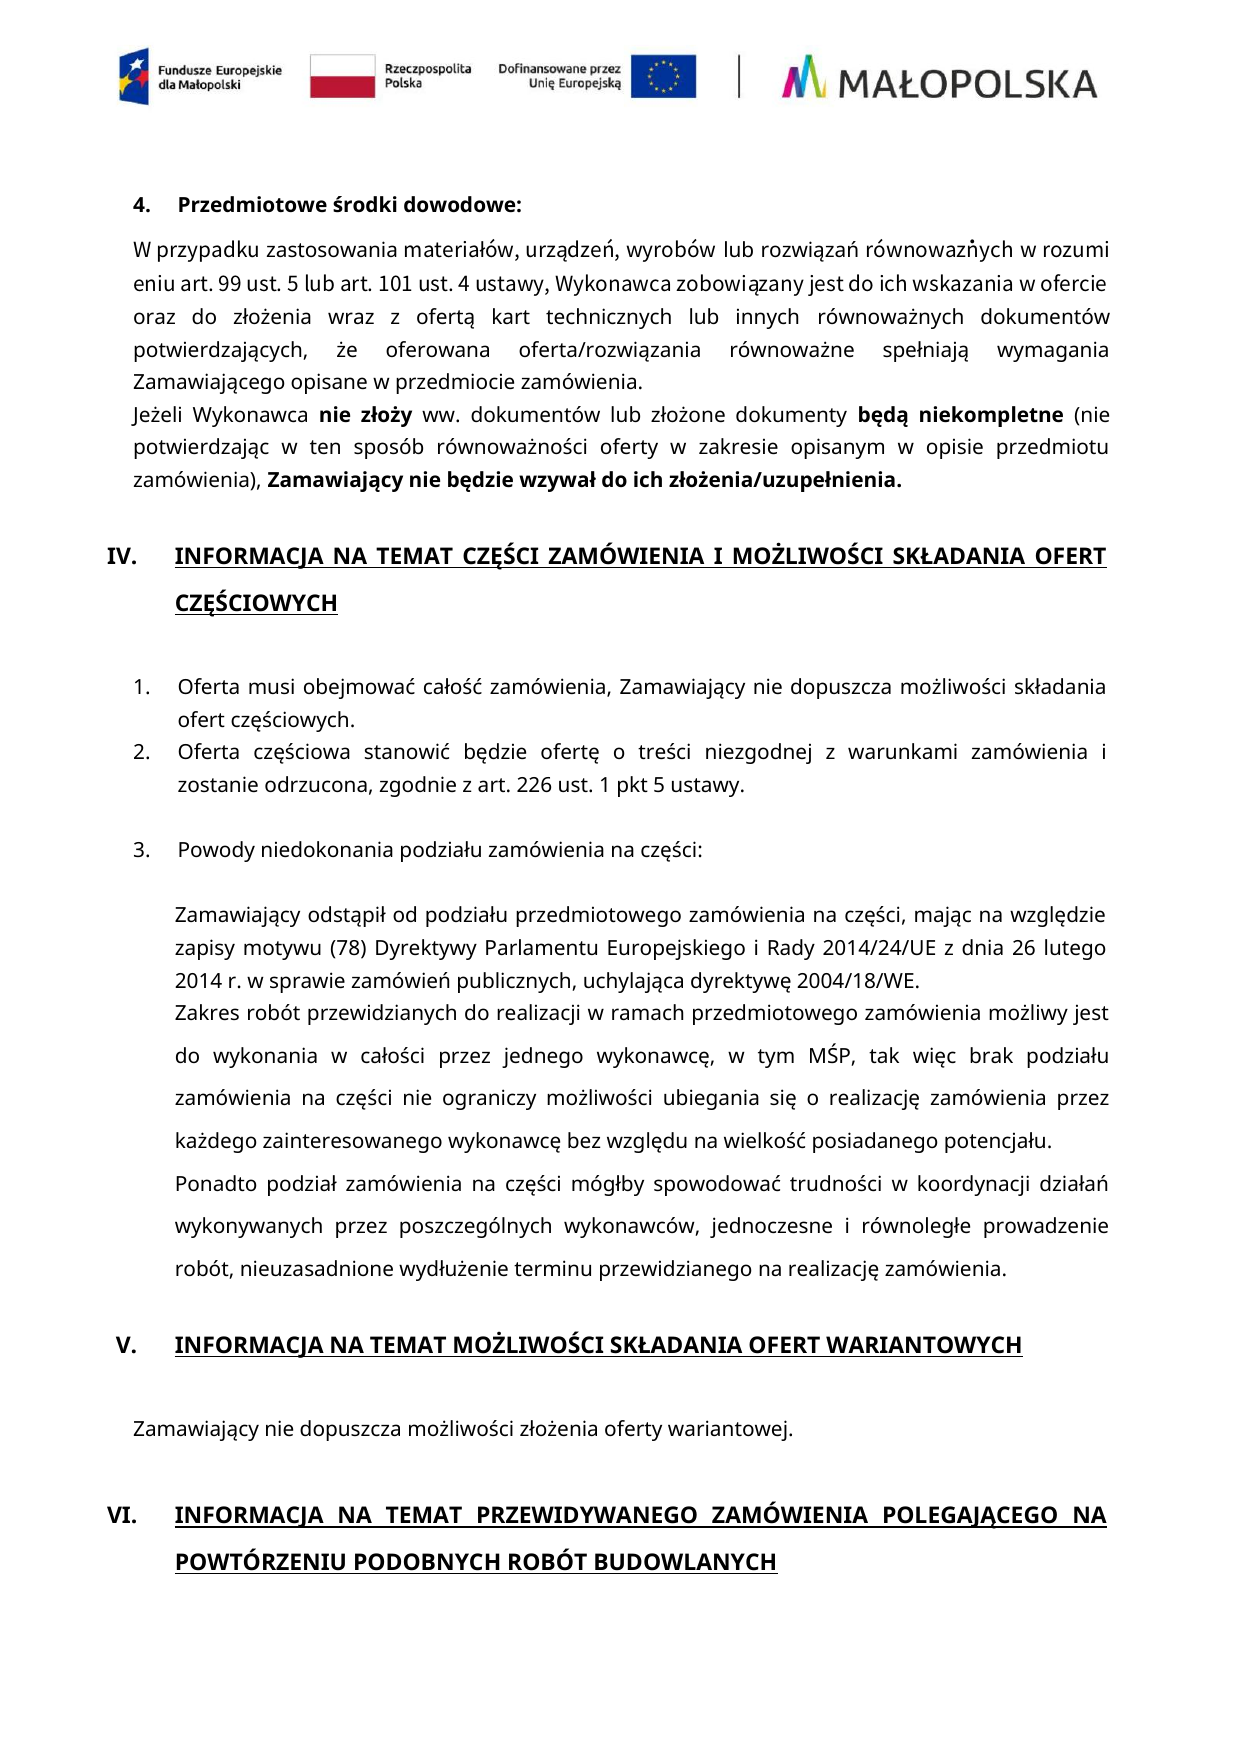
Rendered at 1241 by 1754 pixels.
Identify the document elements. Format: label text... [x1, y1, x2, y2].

list INFORMACJA NA TEMAT MOŻLIWOŚCI SKŁADANIA OFERT WARIANTOWYCH [137, 1329, 1107, 1360]
text Jeżeli Wykonawca nie złoży ww. dokumentów lub złożone dokumenty będą niekompletne (nie potwierdzając w ten sposób równoważności oferty w zakresie opisanym w opisie przedmiotu zamówienia), Zamawiający nie będzie wzywał do ich złożenia/uzupełnienia. [133, 400, 1110, 493]
list INFORMACJA NA TEMAT PRZEWIDYWANEGO ZAMÓWIENIA POLEGAJĄCEGO NA POWTÓRZENIU PODOBNYCH ROBÓT BUDOWLANYCH [137, 1499, 1107, 1578]
list INFORMACJA NA TEMAT CZĘŚCI ZAMÓWIENIA I MOŻLIWOŚCI SKŁADANIA OFERT CZĘŚCIOWYCH [137, 540, 1107, 618]
list Przedmiotowe środki dowodowe: [133, 190, 1110, 219]
text Ponadto podział zamówienia na części mógłby spowodować trudności w koordynacji działań wykonywanych przez poszczególnych wykonawców, jednoczesne i równoległe prowadzenie robót, nieuzasadnione wydłużenie terminu przewidzianego na realizację zamówienia. [174, 1169, 1110, 1282]
picture [104, 32, 1241, 153]
text Zamawiający odstąpił od podziału przedmiotowego zamówienia na części, mając na względzie zapisy motywu (78) Dyrektywy Parlamentu Europejskiego i Rady 2014/24/UE z dnia 26 lutego 2014 r. w sprawie zamówień publicznych, uchylająca dyrektywę 2004/18/WE. [174, 901, 1107, 994]
list Oferta musi obejmować całość zamówienia, Zamawiający nie dopuszcza możliwości składania ofert częściowych. [133, 672, 1107, 733]
text Zakres robót przewidzianych do realizacji w ramach przedmiotowego zamówienia możliwy jest do wykonania w całości przez jednego wykonawcę, w tym MŚP, tak więc brak podziału zamówienia na części nie ograniczy możliwości ubiegania się o realizację zamówienia przez każdego zainteresowanego wykonawcę bez względu na wielkość posiadanego potencjału. [174, 998, 1110, 1154]
text W przypadku zastosowania materiałów, urządzeń, wyrobów lub rozwiązań równoważnych w rozumieniu art. 99 ust. 5 lub art. 101 ust. 4 ustawy, Wykonawca zobowiązany jest do ich wskazania w ofercie oraz do złożenia wraz z ofertą kart technicznych lub innych równoważnych dokumentów potwierdzających, że oferowana oferta/rozwiązania równoważne spełniają wymagania Zamawiającego opisane w przedmiocie zamówienia. [133, 233, 1110, 396]
list Oferta częściowa stanowić będzie ofertę o treści niezgodnej z warunkami zamówienia i zostanie odrzucona, zgodnie z art. 226 ust. 1 pkt 5 ustawy. [133, 737, 1107, 798]
text Zamawiający nie dopuszcza możliwości złożenia oferty wariantowej. [133, 1414, 1107, 1443]
list Powody niedokonania podziału zamówienia na części: [133, 835, 1107, 864]
